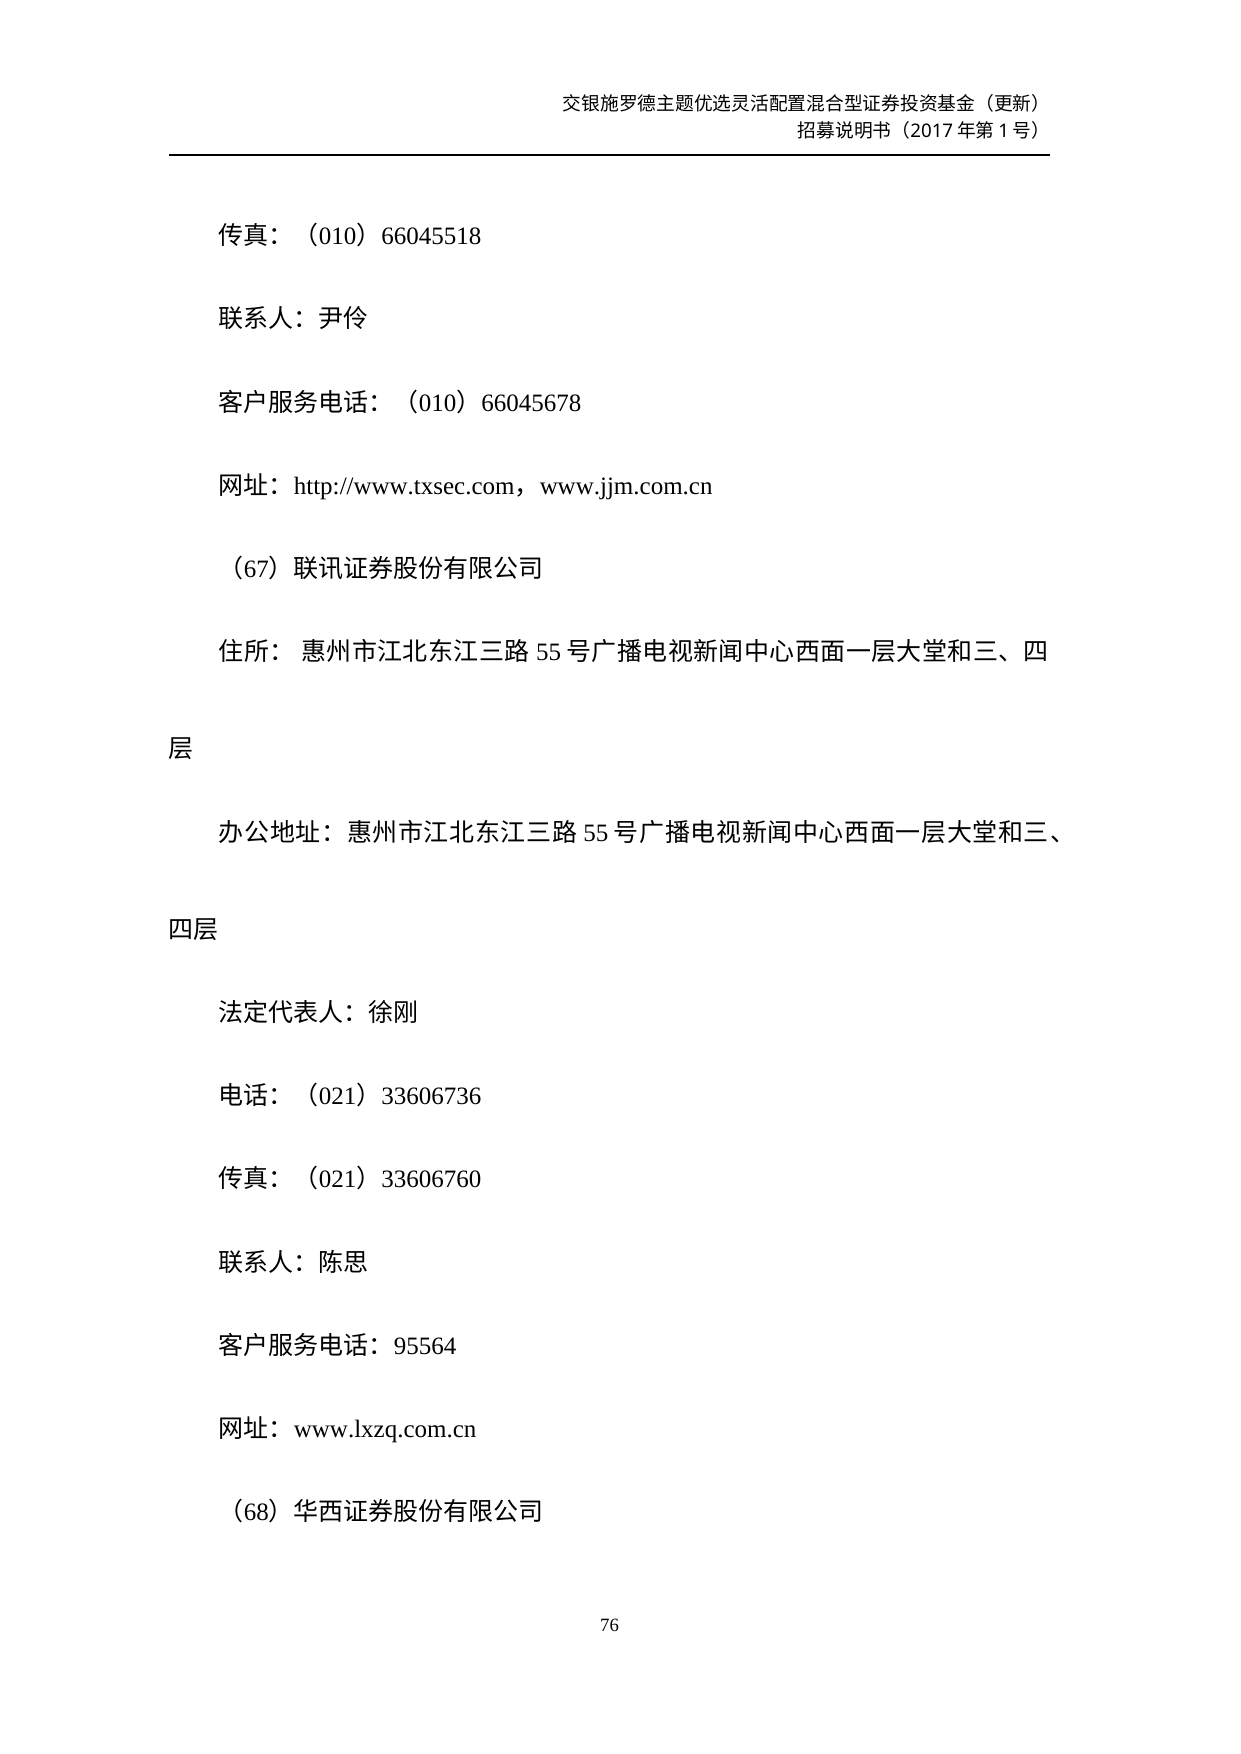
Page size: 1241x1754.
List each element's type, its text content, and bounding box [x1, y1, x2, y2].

text 客户服务电话：（010）66045678 [169, 368, 1050, 433]
text 联系人：尹伶 [169, 284, 1050, 349]
text 办公地址：惠州市江北东江三路55号广播电视新闻中心西面一层大堂和三、四层 [169, 798, 1050, 960]
text 传真：（021）33606760 [169, 1144, 1050, 1209]
text 电话：（021）33606736 [169, 1061, 1050, 1126]
text 网址：http://www.txsec.com，www.jjm.com.cn [169, 451, 1050, 516]
text （68）华西证券股份有限公司 [169, 1477, 1050, 1542]
text 传真：（010）66045518 [169, 201, 1050, 266]
text 法定代表人：徐刚 [169, 978, 1050, 1043]
text 客户服务电话：95564 [169, 1311, 1050, 1376]
text （67）联讯证券股份有限公司 [169, 534, 1050, 599]
text 网址：www.lxzq.com.cn [169, 1394, 1050, 1459]
text 联系人：陈思 [169, 1228, 1050, 1293]
text 住所： 惠州市江北东江三路55号广播电视新闻中心西面一层大堂和三、四层 [169, 617, 1050, 779]
